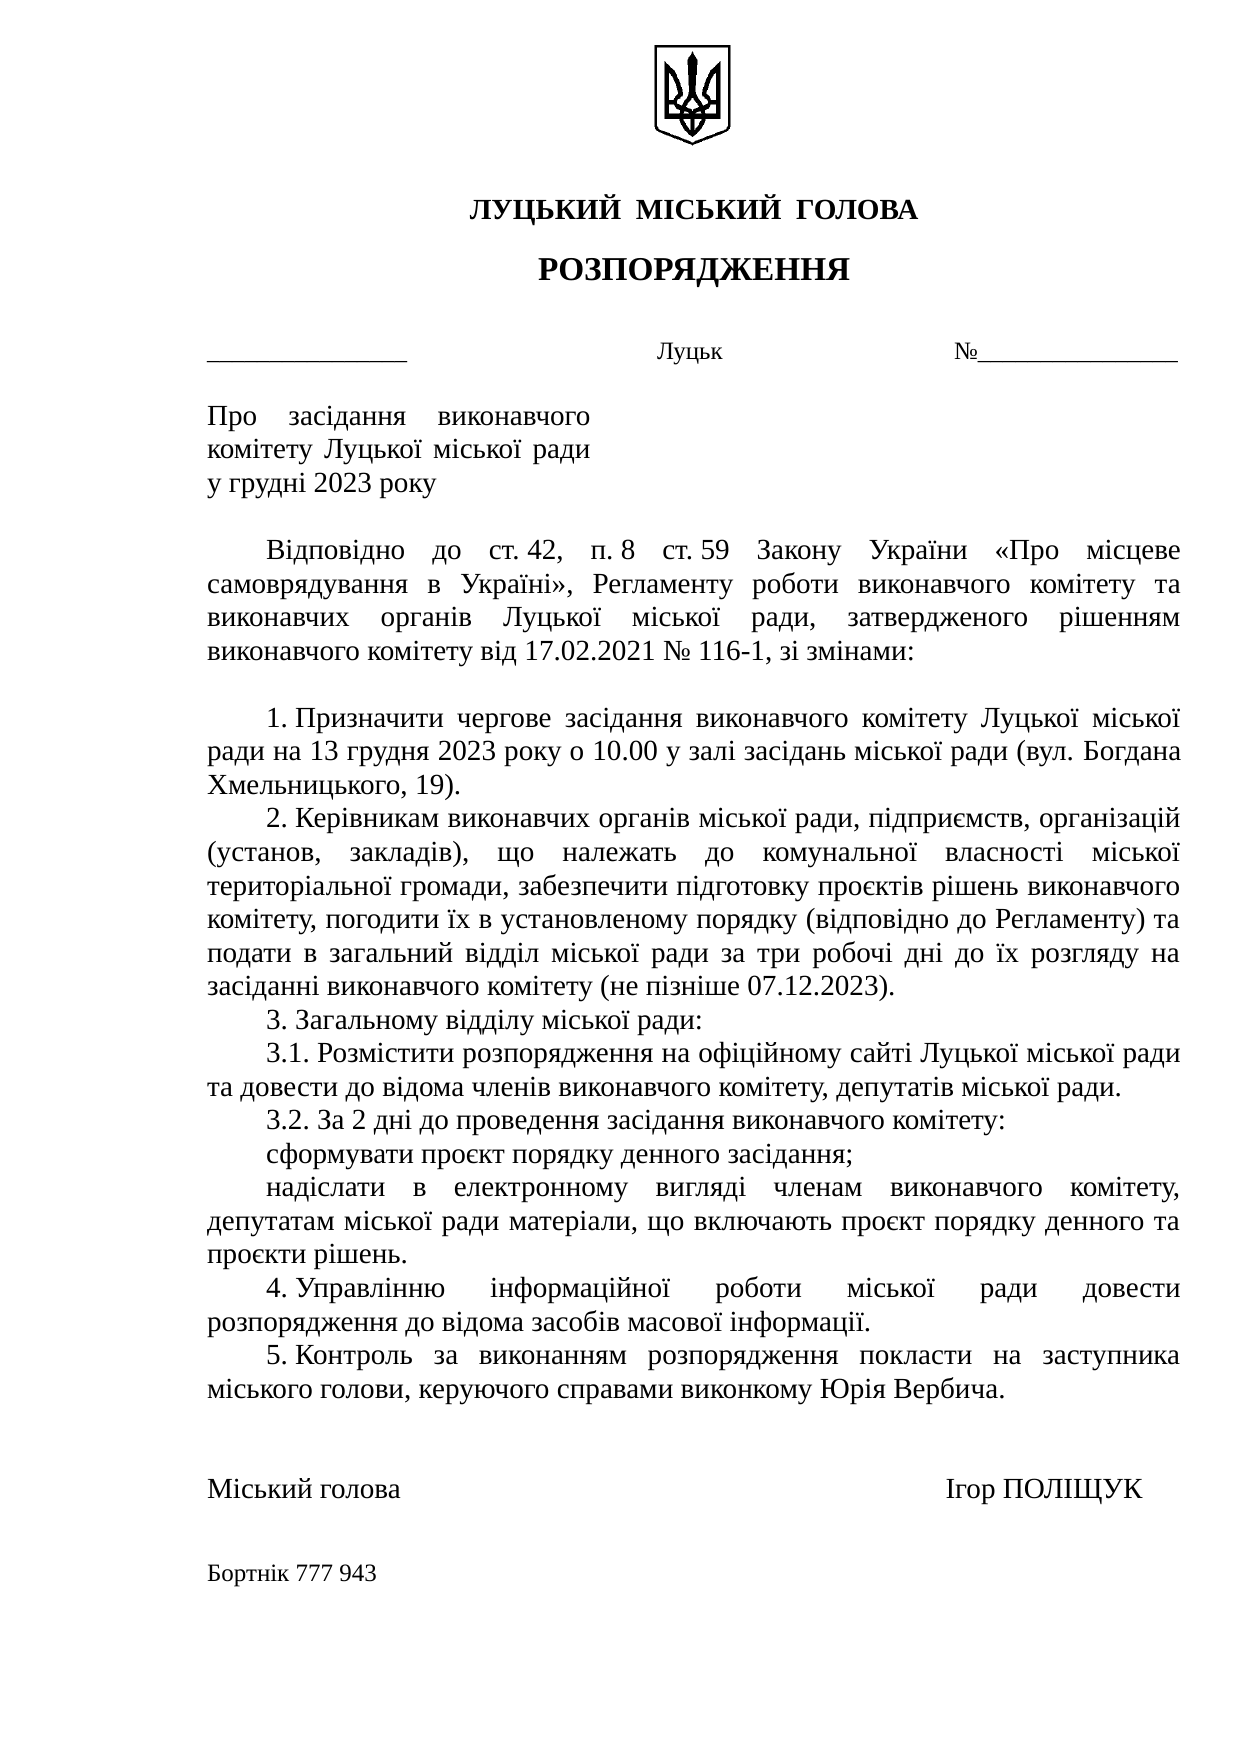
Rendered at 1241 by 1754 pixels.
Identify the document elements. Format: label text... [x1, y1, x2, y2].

text Міський голова Ігор ПОЛІЩУК [207, 1471, 1181, 1505]
text надіслати в електронному вигляді членам виконавчого комітету, депутатам міської ради матеріали, що включають проєкт порядку денного та проєкти рішень. [207, 1169, 1181, 1270]
text 1. Призначити чергове засідання виконавчого комітету Луцької міської ради на 13 грудня 2023 року о 10.00 у залі засідань міської ради (вул. Богдана Хмельницького, 19). [207, 700, 1181, 801]
text 3.2. За 2 дні до проведення засідання виконавчого комітету: [207, 1102, 1181, 1136]
picture [631, 40, 751, 164]
text 2. Керівникам виконавчих органів міської ради, підприємств, організацій (установ, закладів), що належать до комунальної власності міської територіальної громади, забезпечити підготовку проєктів рішень виконавчого комітету, погодити їх в установленому порядку (відповідно до Регламенту) та подати в загальний відділ міської ради за три робочі дні до їх розгляду на засіданні виконавчого комітету (не пізніше 07.12.2023). [207, 801, 1181, 1002]
text Про засідання виконавчого комітету Луцької міської ради у грудні 2023 року [207, 398, 591, 499]
text РОЗПОРЯДЖЕННЯ [207, 249, 1181, 288]
text ________________ Луцьк №________________ [207, 336, 1181, 364]
text сформувати проєкт порядку денного засідання; [207, 1136, 1181, 1169]
text Бортнік 777 943 [207, 1558, 1181, 1586]
text 4. Управлінню інформаційної роботи міської ради довести розпорядження до відома засобів масової інформації. [207, 1270, 1181, 1337]
text 3. Загальному відділу міської ради: [207, 1002, 1181, 1035]
subtitle ЛУЦЬКИЙ МІСЬКИЙ ГОЛОВА [207, 192, 1181, 226]
text 5. Контроль за виконанням розпорядження покласти на заступника міського голови, керуючого справами виконкому Юрія Вербича. [207, 1337, 1181, 1404]
text 3.1. Розмістити розпорядження на офіційному сайті Луцької міської ради та довести до відома членів виконавчого комітету, депутатів міської ради. [207, 1035, 1181, 1102]
text Відповідно до ст. 42, п. 8 ст. 59 Закону України «Про місцеве самоврядування в Україні», Регламенту роботи виконавчого комітету та виконавчих органів Луцької міської ради, затвердженого рішенням виконавчого комітету від 17.02.2021 № 116-1, зі змінами: [207, 532, 1181, 666]
